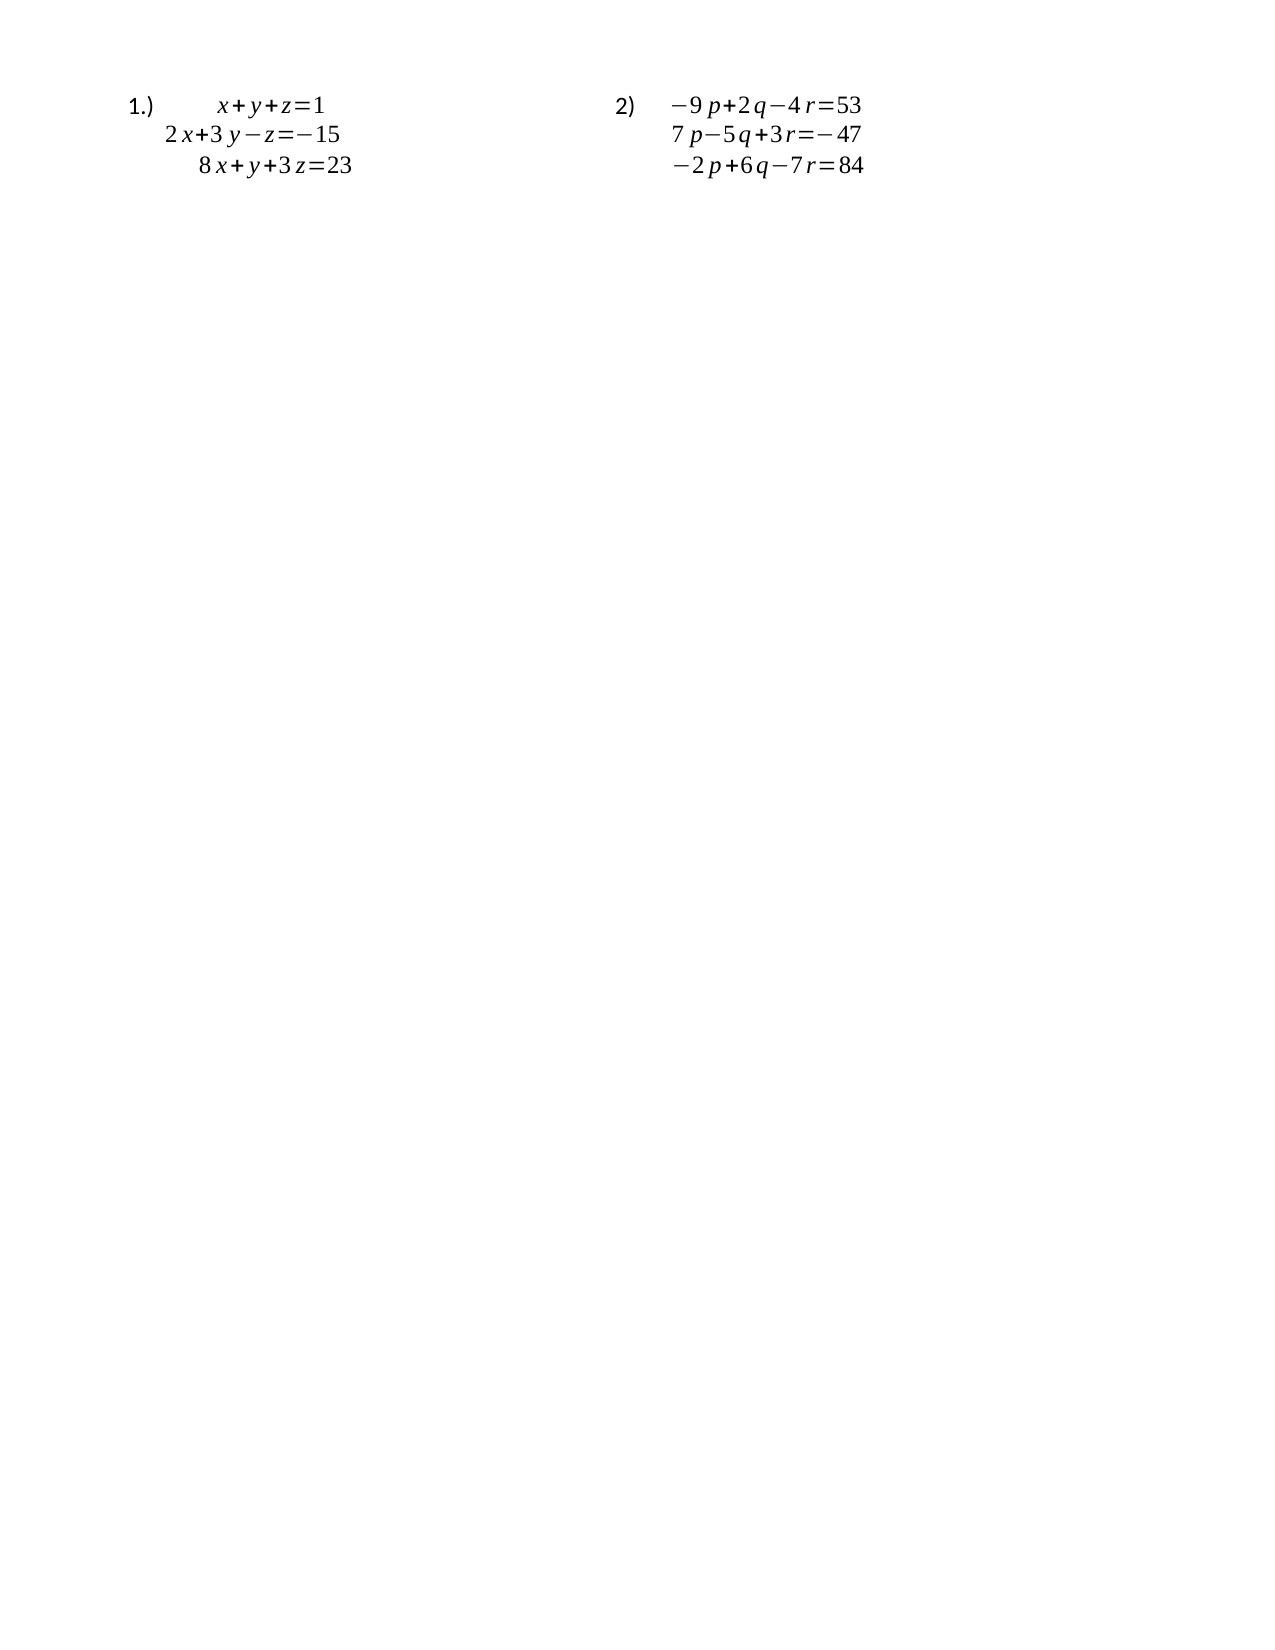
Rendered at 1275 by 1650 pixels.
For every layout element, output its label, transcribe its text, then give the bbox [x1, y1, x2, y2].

list 2) [127, 90, 1185, 121]
